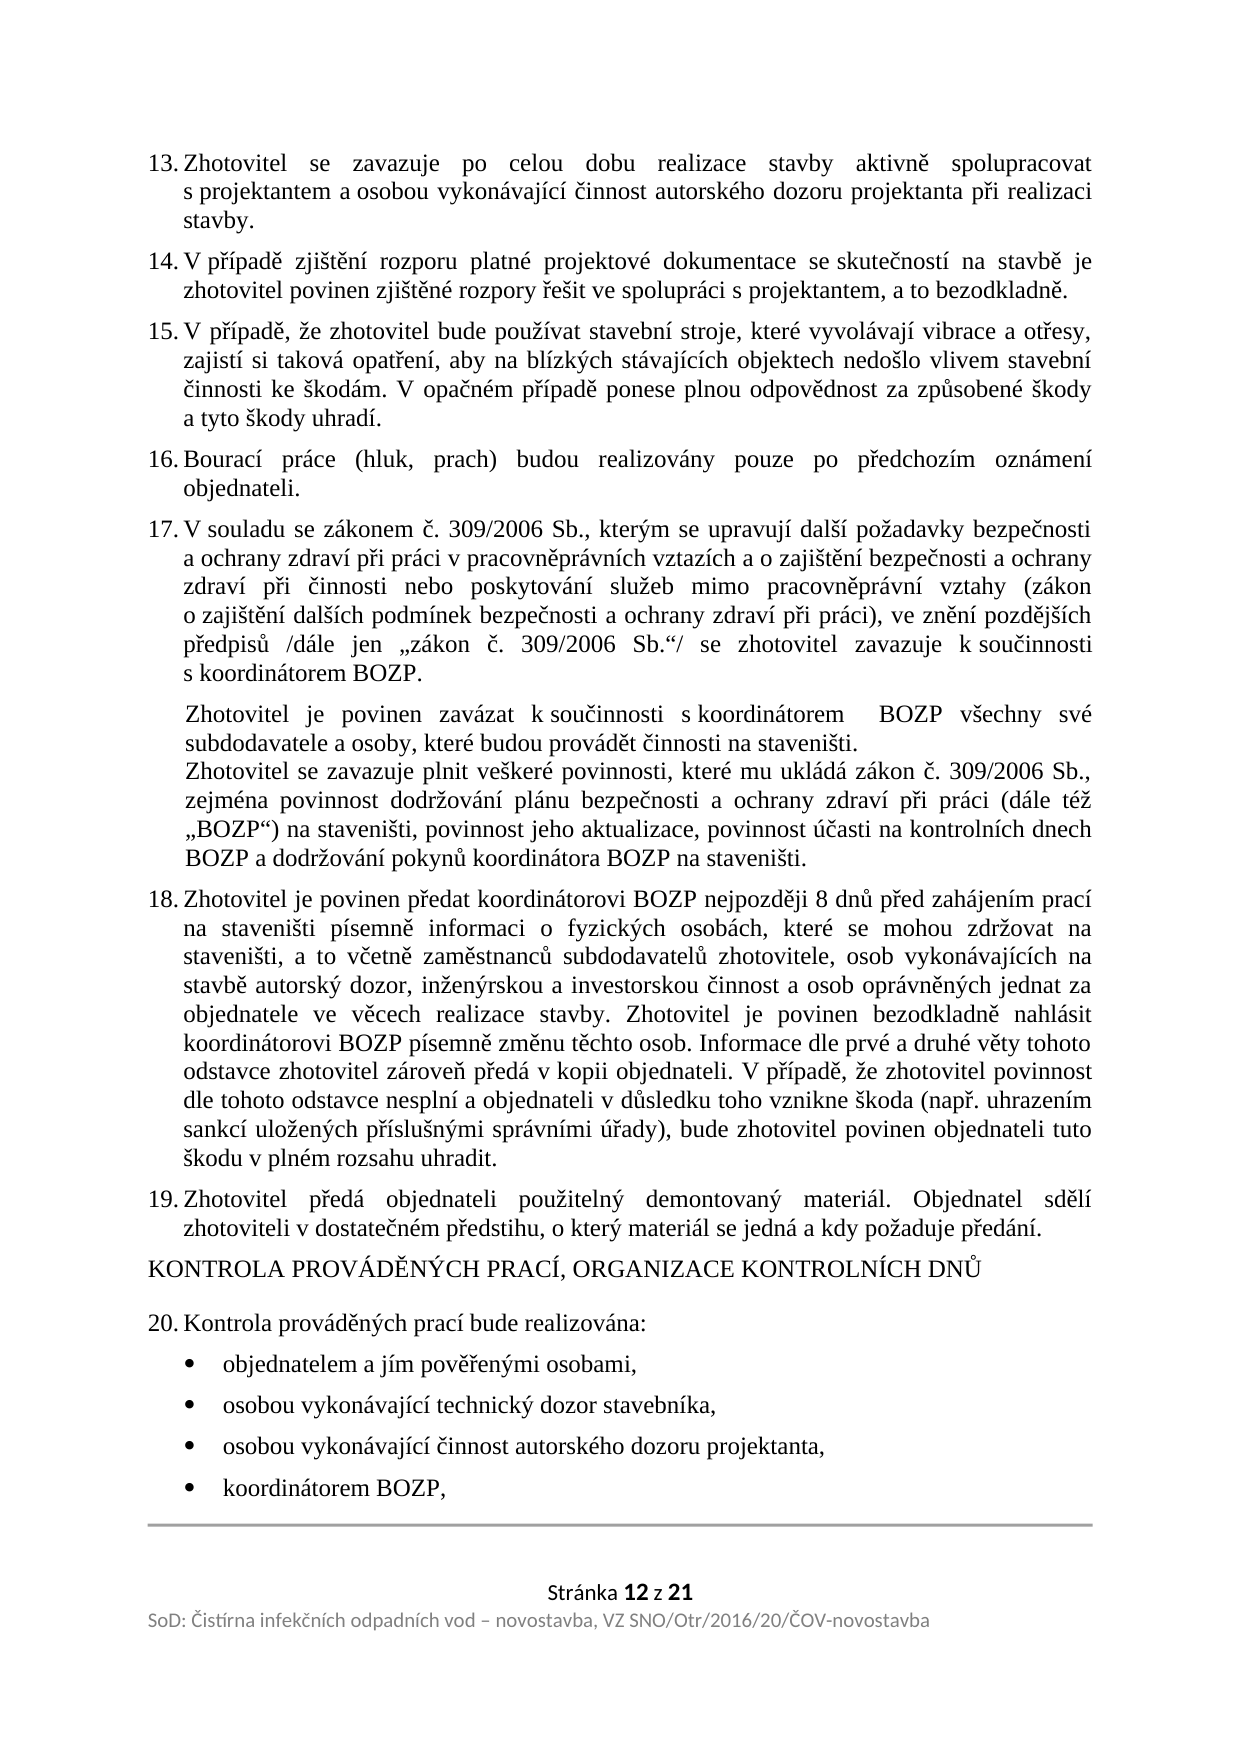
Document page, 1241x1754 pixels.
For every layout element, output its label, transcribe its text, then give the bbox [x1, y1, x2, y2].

list Zhotovitel předá objednateli použitelný demontovaný materiál. Objednatel sdělí zhotoviteli v dostatečném předstihu, o který materiál se jedná a kdy požaduje předání. [148, 1184, 1092, 1241]
list V případě, že zhotovitel bude používat stavební stroje, které vyvolávají vibrace a otřesy, zajistí si taková opatření, aby na blízkých stávajících objektech nedošlo vlivem stavební činnosti ke škodám. V opačném případě ponese plnou odpovědnost za způsobené škody a tyto škody uhradí. [148, 316, 1092, 431]
list Zhotovitel je povinen předat koordinátorovi BOZP nejpozději 8 dnů před zahájením prací na staveništi písemně informaci o fyzických osobách, které se mohou zdržovat na staveništi, a to včetně zaměstnanců subdodavatelů zhotovitele, osob vykonávajících na stavbě autorský dozor, inženýrskou a investorskou činnost a osob oprávněných jednat za objednatele ve věcech realizace stavby. Zhotovitel je povinen bezodkladně nahlásit koordinátorovi BOZP písemně změnu těchto osob. Informace dle prvé a druhé věty tohoto odstavce zhotovitel zároveň předá v kopii objednateli. V případě, že zhotovitel povinnost dle tohoto odstavce nesplní a objednateli v důsledku toho vznikne škoda (např. uhrazením sankcí uložených příslušnými správními úřady), bude zhotovitel povinen objednateli tuto škodu v plném rozsahu uhradit. [148, 884, 1092, 1171]
list V případě zjištění rozporu platné projektové dokumentace se skutečností na stavbě je zhotovitel povinen zjištěné rozpory řešit ve spolupráci s projektantem, a to bezodkladně. [148, 246, 1092, 304]
list Kontrola prováděných prací bude realizována: [148, 1308, 1092, 1336]
list Zhotovitel se zavazuje po celou dobu realizace stavby aktivně spolupracovat s projektantem a osobou vykonávající činnost autorského dozoru projektanta při realizaci stavby. [148, 148, 1092, 234]
list osobou vykonávající technický dozor stavebníka, [185, 1390, 1092, 1419]
list Bourací práce (hluk, prach) budou realizovány pouze po předchozím oznámení objednateli. [148, 444, 1092, 501]
text Zhotovitel se zavazuje plnit veškeré povinnosti, které mu ukládá zákon č. 309/2006 Sb., zejména povinnost dodržování plánu bezpečnosti a ochrany zdraví při práci (dále též „BOZP“) na staveništi, povinnost jeho aktualizace, povinnost účasti na kontrolních dnech BOZP a dodržování pokynů koordinátora BOZP na staveništi. [185, 756, 1092, 871]
list objednatelem a jím pověřenými osobami, [185, 1349, 1092, 1378]
text Kontrola prováděných prací, organizace kontrolních dnů [148, 1254, 1092, 1283]
list koordinátorem BOZP, [185, 1473, 1092, 1501]
text Zhotovitel je povinen zavázat k součinnosti s koordinátorem BOZP všechny své subdodavatele a osoby, které budou provádět činnosti na staveništi. [185, 699, 1092, 756]
list V souladu se zákonem č. 309/2006 Sb., kterým se upravují další požadavky bezpečnosti a ochrany zdraví při práci v pracovněprávních vztazích a o zajištění bezpečnosti a ochrany zdraví při činnosti nebo poskytování služeb mimo pracovněprávní vztahy (zákon o zajištění dalších podmínek bezpečnosti a ochrany zdraví při práci), ve znění pozdějších předpisů /dále jen „zákon č. 309/2006 Sb.“/ se zhotovitel zavazuje k součinnosti s koordinátorem BOZP. [148, 514, 1092, 686]
list osobou vykonávající činnost autorského dozoru projektanta, [185, 1431, 1092, 1460]
